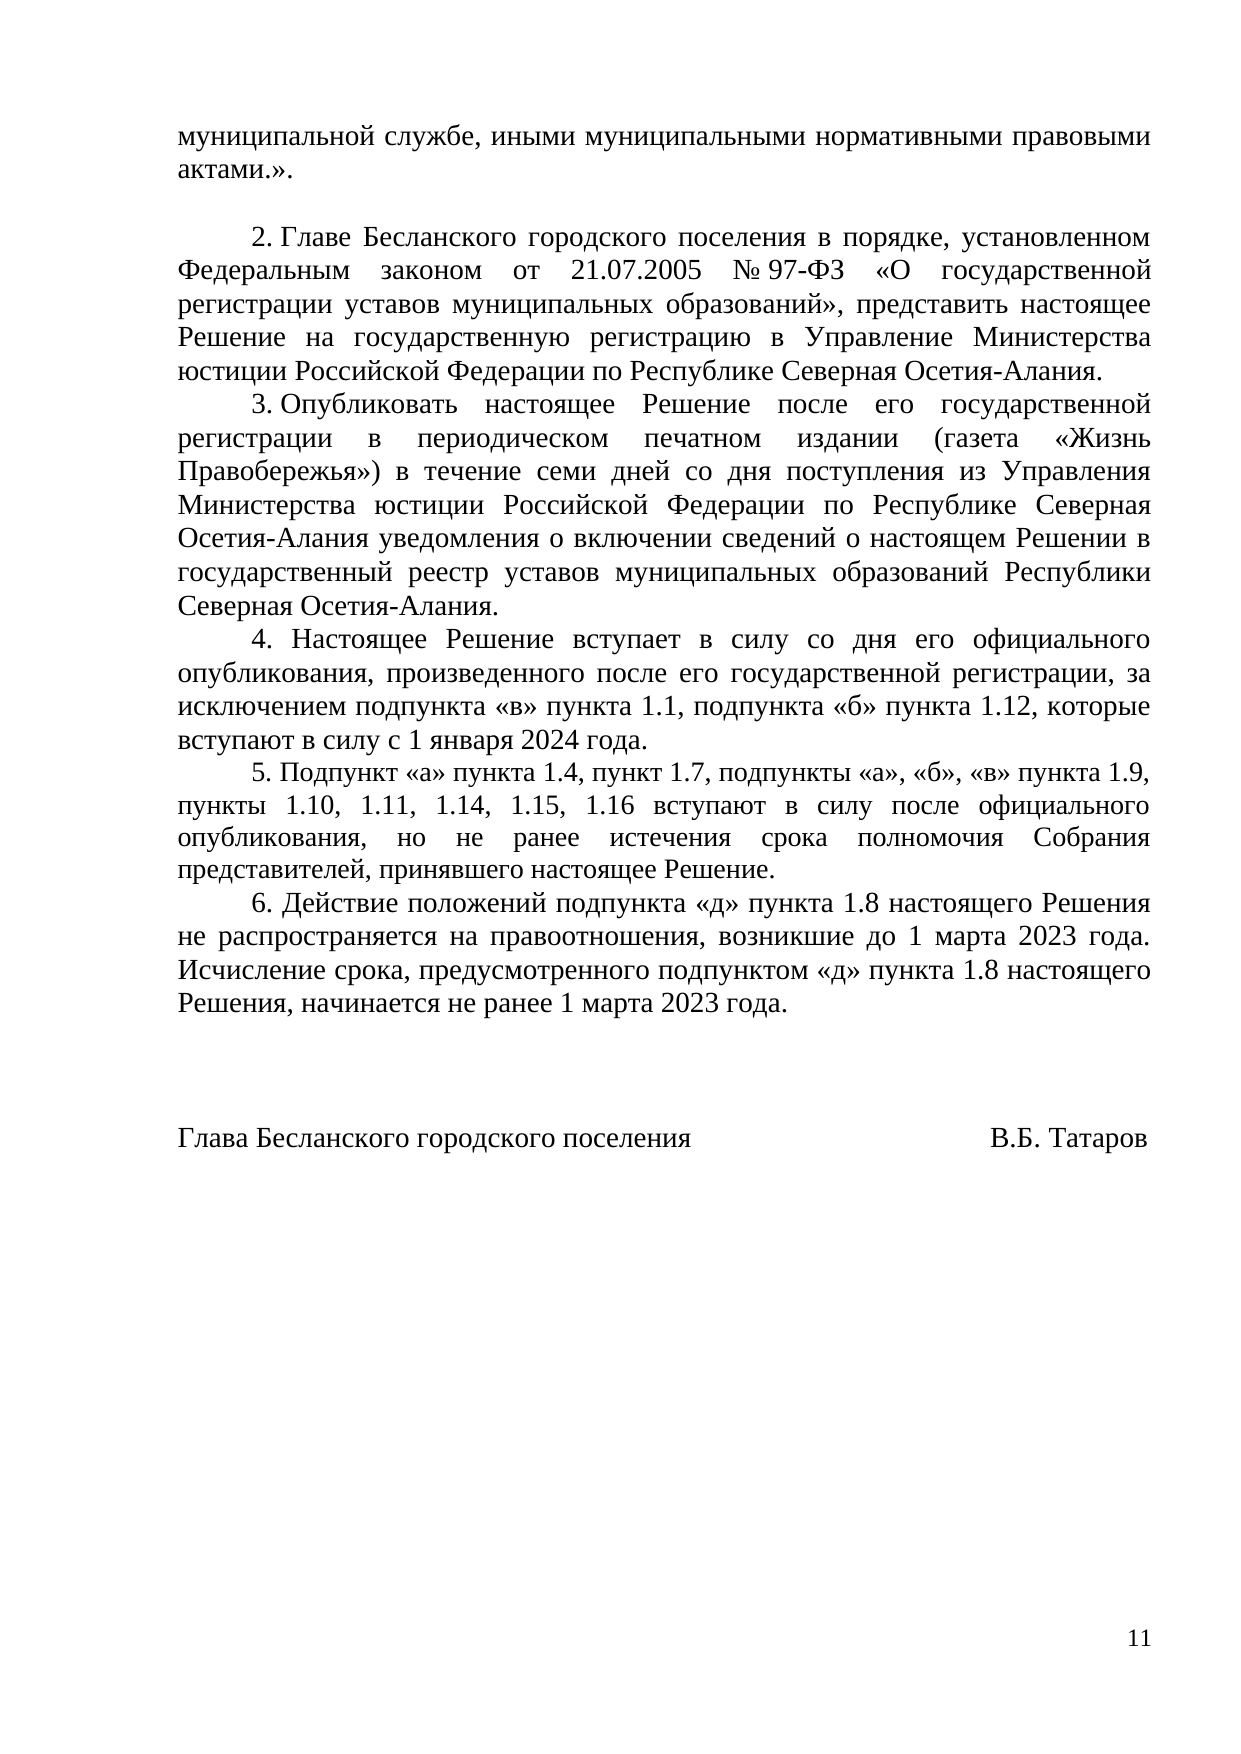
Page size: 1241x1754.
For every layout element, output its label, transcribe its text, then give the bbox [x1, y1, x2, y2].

text 5. Подпункт «а» пункта 1.4, пункт 1.7, подпункты «а», «б», «в» пункта 1.9, пункты 1.10, 1.11, 1.14, 1.15, 1.16 вступают в силу после официального опубликования, но не ранее истечения срока полномочия Собрания представителей, принявшего настоящее Решение. [177, 755, 1152, 885]
text 3. Опубликовать настоящее Решение после его государственной регистрации в периодическом печатном издании (газета «Жизнь Правобережья») в течение семи дней со дня поступления из Управления Министерства юстиции Российской Федерации по Республике Северная Осетия-Алания уведомления о включении сведений о настоящем Решении в государственный реестр уставов муниципальных образований Республики Северная Осетия-Алания. [177, 386, 1152, 621]
text 6. Действие положений подпункта «д» пункта 1.8 настоящего Решения не распространяется на правоотношения, возникшие до 1 марта 2023 года. Исчисление срока, предусмотренного подпунктом «д» пункта 1.8 настоящего Решения, начинается не ранее 1 марта 2023 года. [177, 885, 1152, 1019]
text Глава Бесланского городского поселения В.Б. Татаров [177, 1120, 1152, 1153]
text 2. Главе Бесланского городского поселения в порядке, установленном Федеральным законом от 21.07.2005 № 97-ФЗ «О государственной регистрации уставов муниципальных образований», представить настоящее Решение на государственную регистрацию в Управление Министерства юстиции Российской Федерации по Республике Северная Осетия-Алания. [177, 219, 1152, 386]
text 4. Настоящее Решение вступает в силу со дня его официального опубликования, произведенного после его государственной регистрации, за исключением подпункта «в» пункта 1.1, подпункта «б» пункта 1.12, которые вступают в силу с 1 января 2024 года. [177, 621, 1152, 755]
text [177, 118, 1152, 185]
